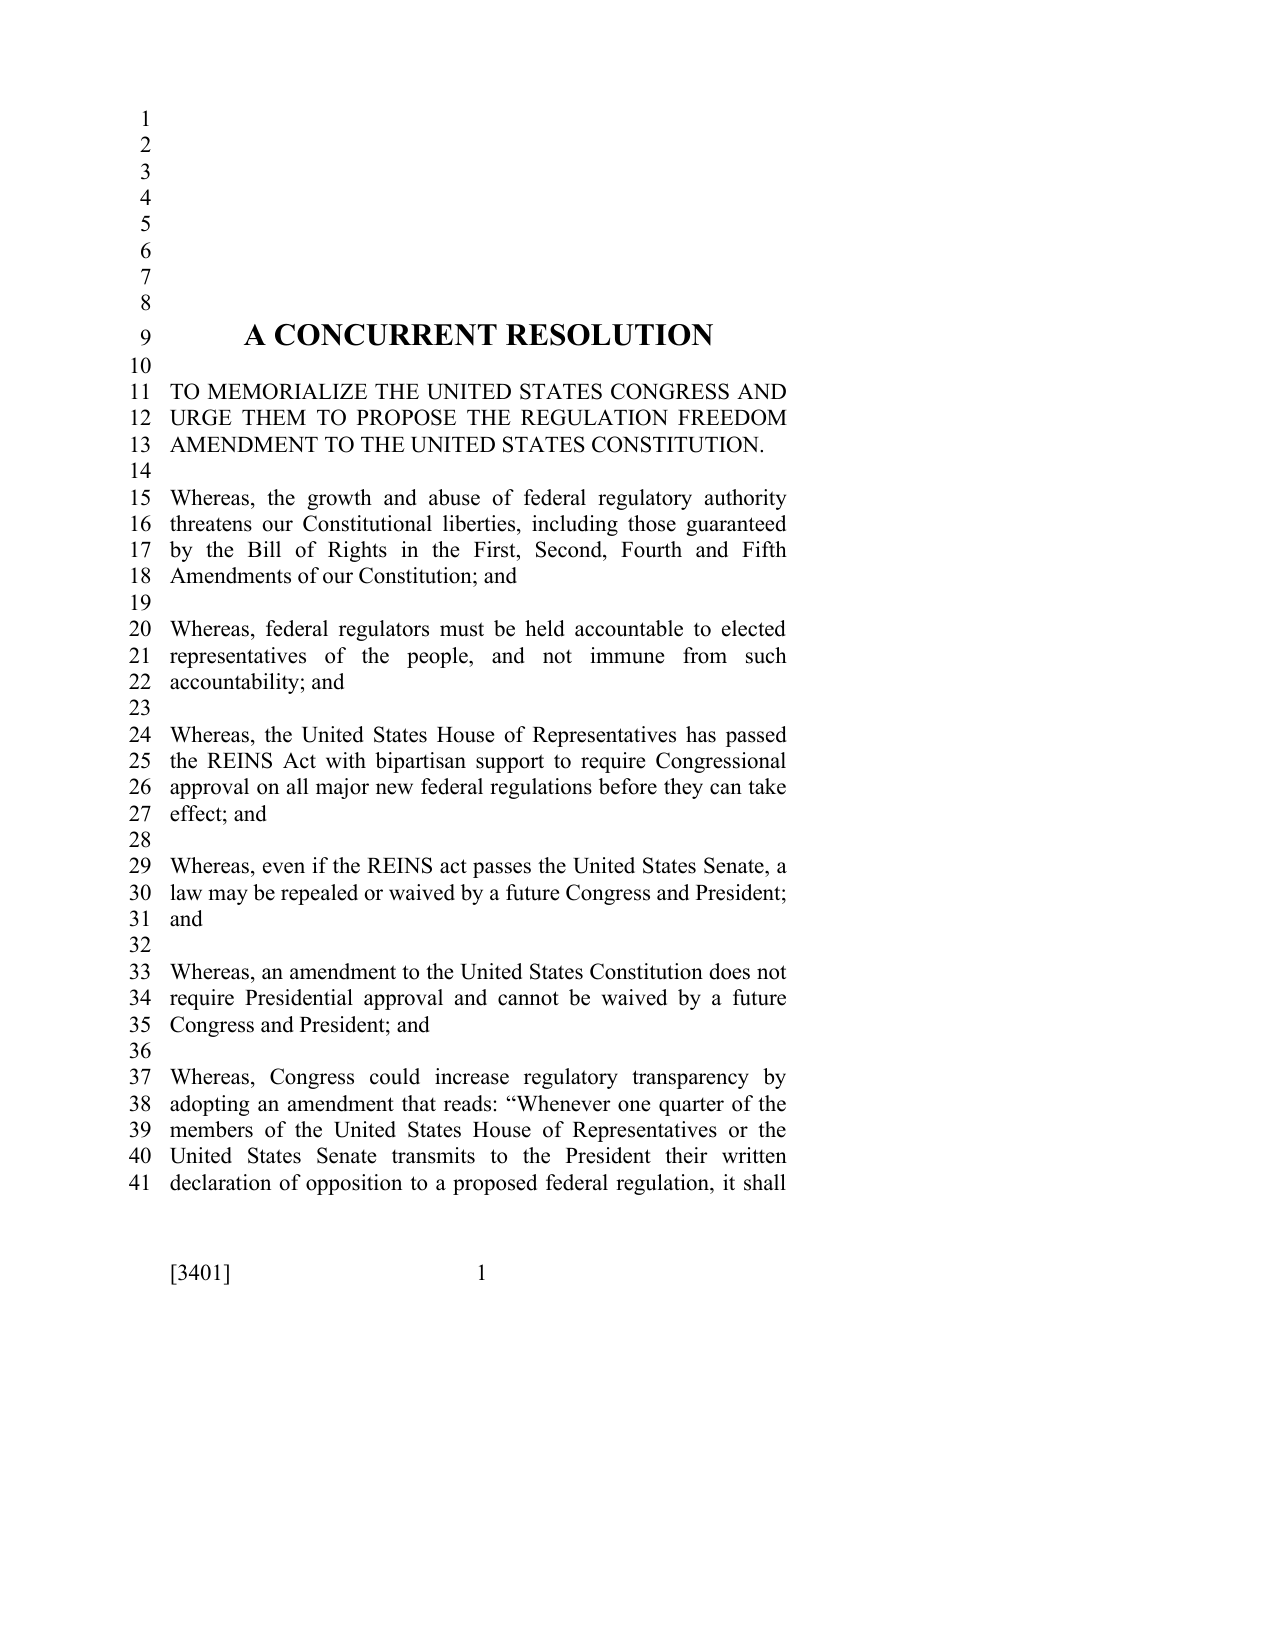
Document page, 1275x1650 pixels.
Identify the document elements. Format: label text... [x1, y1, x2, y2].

text Whereas, an amendment to the United States Constitution does not require Presidential approval and cannot be waived by a future Congress and President; and [169, 958, 787, 1037]
text TO MEMORIALIZE THE UNITED STATES CONGRESS AND URGE THEM TO PROPOSE THE REGULATION FREEDOM AMENDMENT TO THE UNITED STATES CONSTITUTION. [169, 378, 787, 457]
text A CONCURRENT RESOLUTION [169, 316, 787, 352]
text Whereas, the United States House of Representatives has passed the REINS Act with bipartisan support to require Congressional approval on all major new federal regulations before they can take effect; and [169, 721, 787, 826]
text Whereas, federal regulators must be held accountable to elected representatives of the people, and not immune from such accountability; and [169, 615, 787, 694]
text Whereas, even if the REINS act passes the United States Senate, a law may be repealed or waived by a future Congress and President; and [169, 852, 787, 932]
text Whereas, the growth and abuse of federal regulatory authority threatens our Constitutional liberties, including those guaranteed by the Bill of Rights in the First, Second, Fourth and Fifth Amendments of our Constitution; and [169, 483, 787, 589]
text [169, 1063, 787, 1195]
